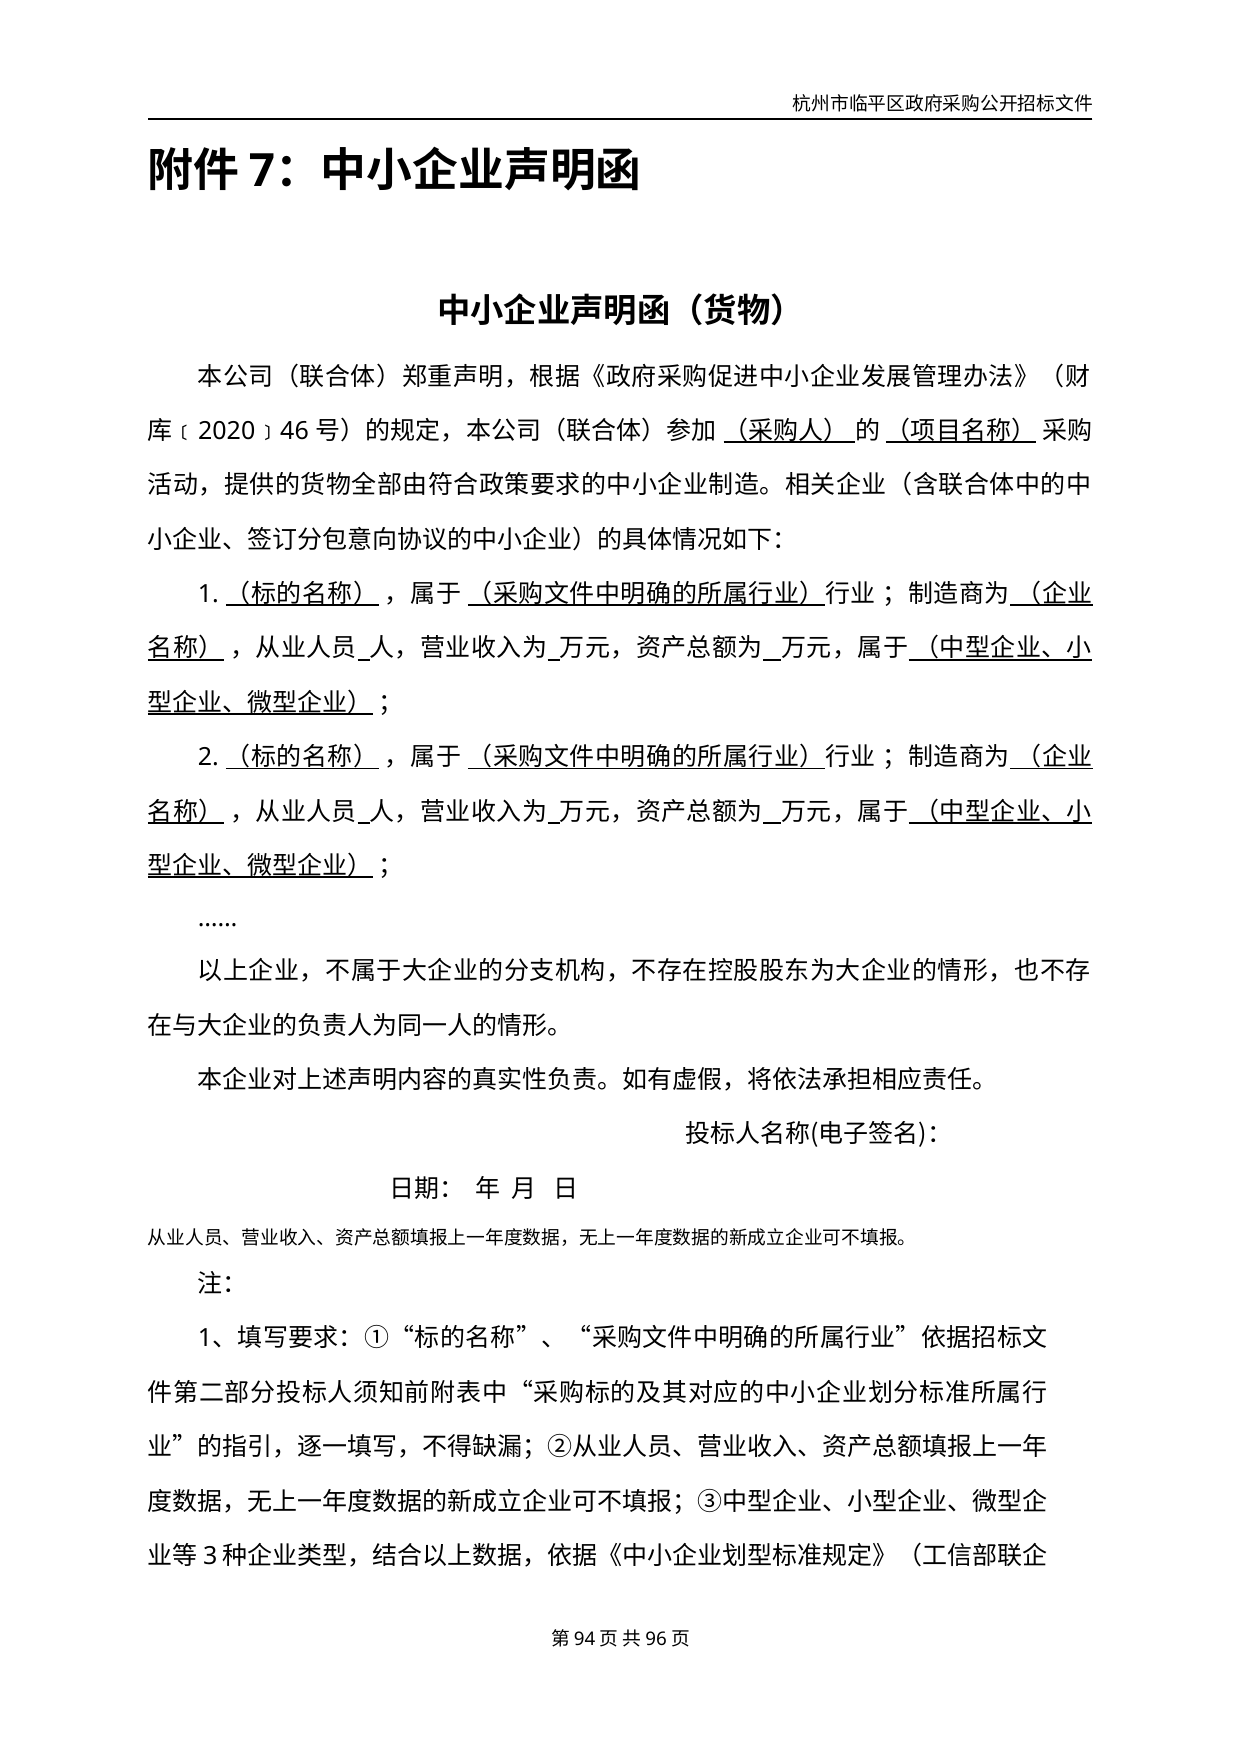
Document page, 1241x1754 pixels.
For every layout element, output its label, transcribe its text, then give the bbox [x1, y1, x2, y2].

text 投标人名称(电子签名)： [148, 1114, 1092, 1150]
text 附件7：中小企业声明函 [148, 133, 1092, 199]
text 中小企业声明函（货物） [148, 284, 1092, 332]
text 从业人员、营业收入、资产总额填报上一年度数据，无上一年度数据的新成立企业可不填报。 [148, 1223, 1092, 1250]
text 日期： 年 月 日 [148, 1168, 1092, 1204]
text 1. （标的名称） ，属于 （采购文件中明确的所属行业）行业 ；制造商为 （企业名称） ，从业人员 人，营业收入为 万元，资产总额为 万元，属于 （中型企业、小型企业、微型企业） ； [148, 573, 1092, 718]
text 本企业对上述声明内容的真实性负责。如有虚假，将依法承担相应责任。 [148, 1059, 1092, 1096]
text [148, 1318, 1049, 1572]
text 本公司（联合体）郑重声明，根据《政府采购促进中小企业发展管理办法》（财库﹝2020﹞46 号）的规定，本公司（联合体）参加 （采购人） 的 （项目名称） 采购活动，提供的货物全部由符合政策要求的中小企业制造。相关企业（含联合体中的中小企业、签订分包意向协议的中小企业）的具体情况如下： [148, 356, 1092, 555]
text 2. （标的名称） ，属于 （采购文件中明确的所属行业）行业 ；制造商为 （企业名称） ，从业人员 人，营业收入为 万元，资产总额为 万元，属于 （中型企业、小型企业、微型企业） ； [148, 737, 1092, 882]
text 注： [148, 1263, 1049, 1300]
text …… [148, 900, 1092, 934]
text 以上企业，不属于大企业的分支机构，不存在控股股东为大企业的情形，也不存在与大企业的负责人为同一人的情形。 [148, 951, 1092, 1041]
